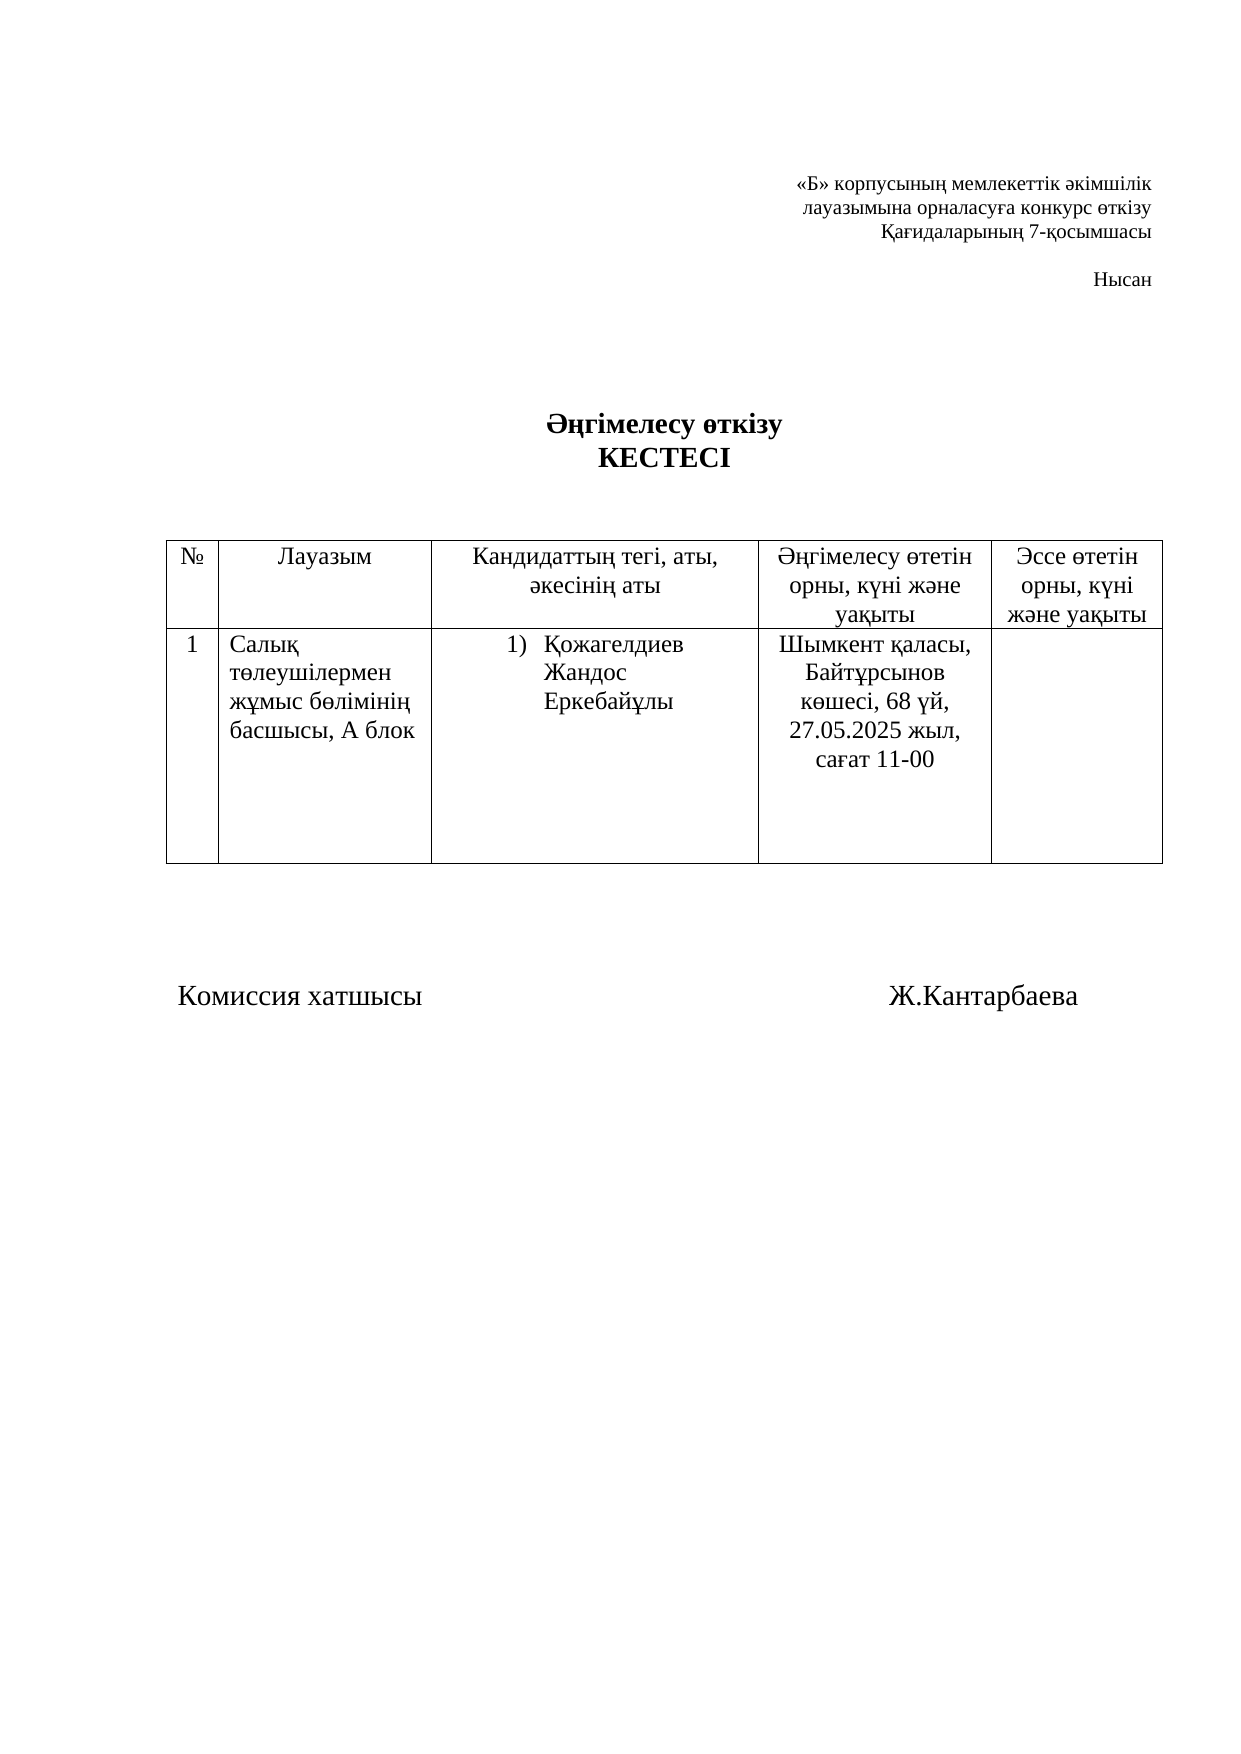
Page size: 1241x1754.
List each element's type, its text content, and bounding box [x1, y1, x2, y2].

text Комиссия хатшысы Ж.Кантарбаева [177, 978, 1152, 1012]
text Нысан [177, 267, 1152, 291]
text Қағидаларының 7-қосымшасы [177, 219, 1152, 243]
table_header Эссе өтетін орны, күні және уақыты [992, 541, 1162, 628]
table_cell [992, 629, 1162, 862]
text Әңгімелесу өткізу [177, 406, 1152, 440]
table_header Кандидаттың тегі, аты, әкесінің аты [432, 541, 758, 628]
table_cell Қожагелдиев Жандос Еркебайұлы [432, 629, 758, 862]
table_header Әңгімелесу өтетін орны, күні және уақыты [759, 541, 991, 628]
text КЕСТЕСІ [177, 440, 1152, 473]
table_cell Шымкент қаласы, Байтұрсынов көшесі, 68 үй, 27.05.2025 жыл, сағат 11-00 [759, 629, 991, 862]
text лауазымына орналасуға конкурс өткізу [177, 195, 1152, 219]
text «Б» корпусының мемлекеттік әкімшілік [177, 171, 1152, 195]
table_cell Салық төлеушілермен жұмыс бөлімінің басшысы, А блок [219, 629, 431, 862]
table_header № [167, 541, 218, 628]
table_cell 1 [167, 629, 218, 862]
table_header Лауазым [219, 541, 431, 628]
